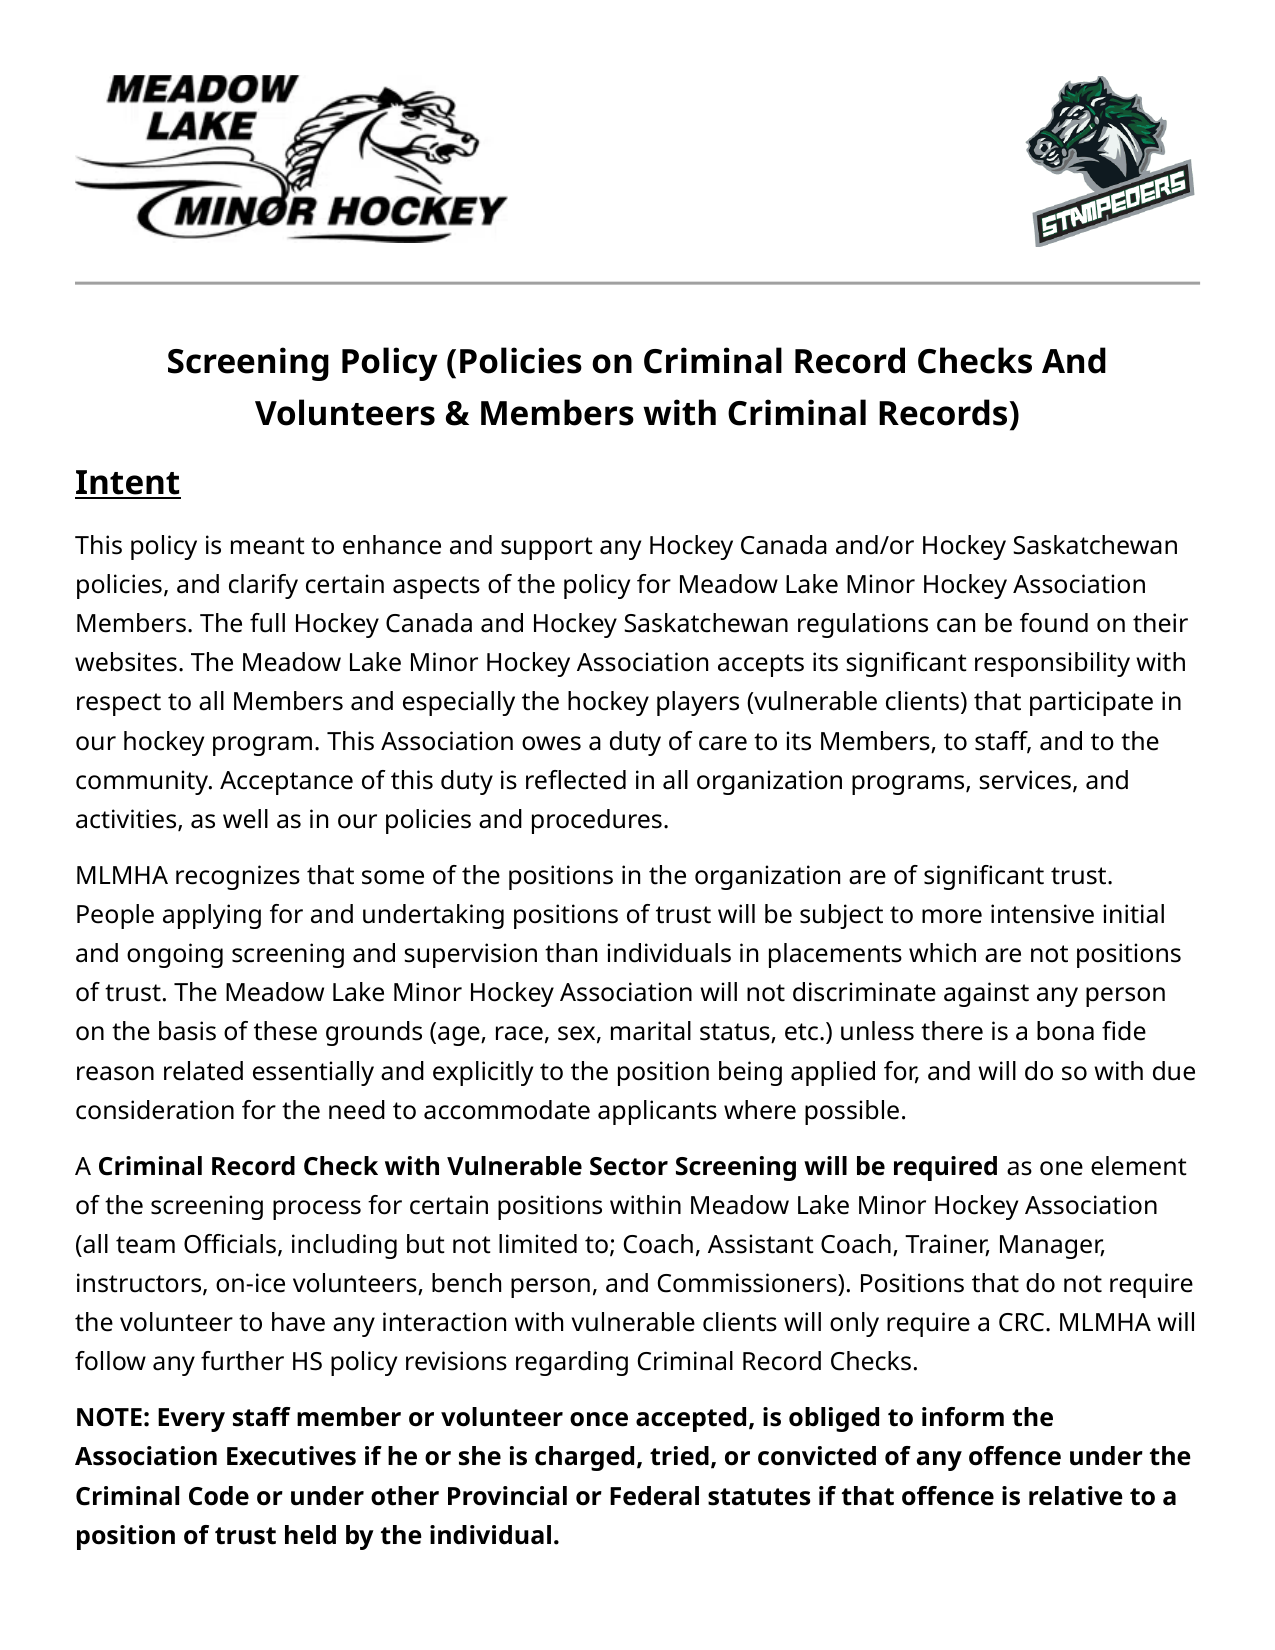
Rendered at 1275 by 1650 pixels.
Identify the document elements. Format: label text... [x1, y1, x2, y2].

text Screening Policy (Policies on Criminal Record Checks And Volunteers & Members with Criminal Records) [75, 337, 1200, 435]
text This policy is meant to enhance and support any Hockey Canada and/or Hockey Saskatchewan policies, and clarify certain aspects of the policy for Meadow Lake Minor Hockey Association Members. The full Hockey Canada and Hockey Saskatchewan regulations can be found on their websites. The Meadow Lake Minor Hockey Association accepts its significant responsibility with respect to all Members and especially the hockey players (vulnerable clients) that participate in our hockey program. This Association owes a duty of care to its Members, to staff, and to the community. Acceptance of this duty is reflected in all organization programs, services, and activities, as well as in our policies and procedures. [75, 527, 1200, 836]
text Intent [75, 458, 1200, 504]
text A Criminal Record Check with Vulnerable Sector Screening will be required as one element of the screening process for certain positions within Meadow Lake Minor Hockey Association (all team Officials, including but not limited to; Coach, Assistant Coach, Trainer, Manager, instructors, on-ice volunteers, bench person, and Commissioners). Positions that do not require the volunteer to have any interaction with vulnerable clients will only require a CRC. MLMHA will follow any further HS policy revisions regarding Criminal Record Checks. [75, 1148, 1200, 1378]
text MLMHA recognizes that some of the positions in the organization are of significant trust. People applying for and undertaking positions of trust will be subject to more intensive initial and ongoing screening and supervision than individuals in placements which are not positions of trust. The Meadow Lake Minor Hockey Association will not discriminate against any person on the basis of these grounds (age, race, sex, marital status, etc.) unless there is a bona fide reason related essentially and explicitly to the position being applied for, and will do so with due consideration for the need to accommodate applicants where possible. [75, 857, 1200, 1126]
text NOTE: Every staff member or volunteer once accepted, is obliged to inform the Association Executives if he or she is charged, tried, or convicted of any offence under the Criminal Code or under other Provincial or Federal statutes if that offence is relative to a position of trust held by the individual. [75, 1400, 1200, 1551]
picture [1017, 76, 1200, 247]
picture [75, 75, 508, 243]
